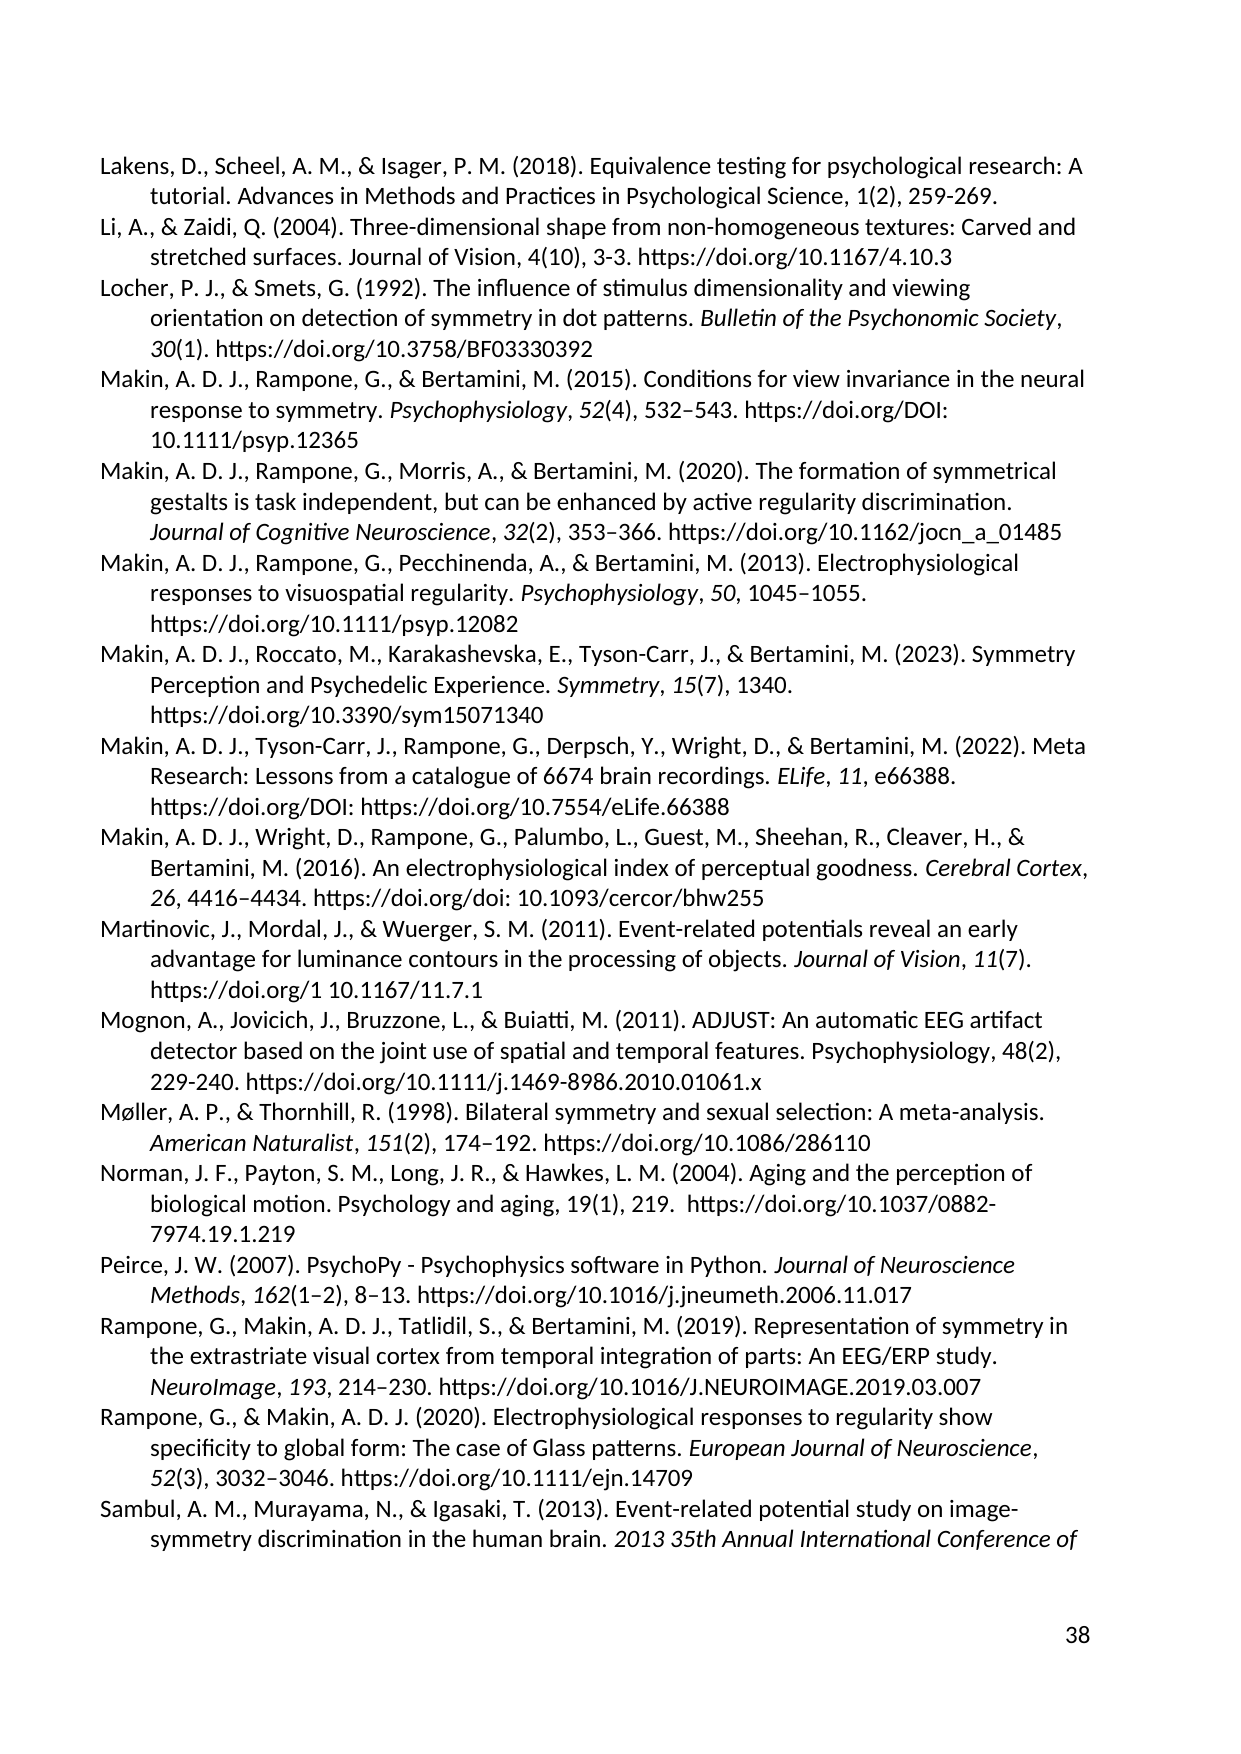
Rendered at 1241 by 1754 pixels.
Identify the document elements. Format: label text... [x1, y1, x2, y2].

text Peirce, J. W. (2007). PsychoPy - Psychophysics software in Python. Journal of Neuroscience Methods, 162(1–2), 8–13. https://doi.org/10.1016/j.jneumeth.2006.11.017 [100, 1249, 1090, 1310]
text Martinovic, J., Mordal, J., & Wuerger, S. M. (2011). Event-related potentials reveal an early advantage for luminance contours in the processing of objects. Journal of Vision, 11(7). https://doi.org/1 10.1167/11.7.1 [100, 913, 1090, 1004]
text Møller, A. P., & Thornhill, R. (1998). Bilateral symmetry and sexual selection: A meta-analysis. American Naturalist, 151(2), 174–192. https://doi.org/10.1086/286110 [100, 1096, 1090, 1157]
text Norman, J. F., Payton, S. M., Long, J. R., & Hawkes, L. M. (2004). Aging and the perception of biological motion. Psychology and aging, 19(1), 219. https://doi.org/10.1037/0882-7974.19.1.219 [100, 1157, 1090, 1249]
text Makin, A. D. J., Rampone, G., Pecchinenda, A., & Bertamini, M. (2013). Electrophysiological responses to visuospatial regularity. Psychophysiology, 50, 1045–1055. https://doi.org/10.1111/psyp.12082 [100, 547, 1090, 638]
text Rampone, G., & Makin, A. D. J. (2020). Electrophysiological responses to regularity show specificity to global form: The case of Glass patterns. European Journal of Neuroscience, 52(3), 3032–3046. https://doi.org/10.1111/ejn.14709 [100, 1401, 1090, 1493]
text Locher, P. J., & Smets, G. (1992). The influence of stimulus dimensionality and viewing orientation on detection of symmetry in dot patterns. Bulletin of the Psychonomic Society, 30(1). https://doi.org/10.3758/BF03330392 [100, 272, 1090, 364]
text Li, A., & Zaidi, Q. (2004). Three-dimensional shape from non-homogeneous textures: Carved and stretched surfaces. Journal of Vision, 4(10), 3-3. https://doi.org/10.1167/4.10.3 [100, 211, 1090, 272]
text Makin, A. D. J., Rampone, G., & Bertamini, M. (2015). Conditions for view invariance in the neural response to symmetry. Psychophysiology, 52(4), 532–543. https://doi.org/DOI: 10.1111/psyp.12365 [100, 364, 1090, 455]
text Makin, A. D. J., Wright, D., Rampone, G., Palumbo, L., Guest, M., Sheehan, R., Cleaver, H., & Bertamini, M. (2016). An electrophysiological index of perceptual goodness. Cerebral Cortex, 26, 4416–4434. https://doi.org/doi: 10.1093/cercor/bhw255 [100, 821, 1090, 913]
text Rampone, G., Makin, A. D. J., Tatlidil, S., & Bertamini, M. (2019). Representation of symmetry in the extrastriate visual cortex from temporal integration of parts: An EEG/ERP study. NeuroImage, 193, 214–230. https://doi.org/10.1016/J.NEUROIMAGE.2019.03.007 [100, 1310, 1090, 1401]
text Makin, A. D. J., Roccato, M., Karakashevska, E., Tyson-Carr, J., & Bertamini, M. (2023). Symmetry Perception and Psychedelic Experience. Symmetry, 15(7), 1340. https://doi.org/10.3390/sym15071340 [100, 638, 1090, 730]
text Makin, A. D. J., Rampone, G., Morris, A., & Bertamini, M. (2020). The formation of symmetrical gestalts is task independent, but can be enhanced by active regularity discrimination. Journal of Cognitive Neuroscience, 32(2), 353–366. https://doi.org/10.1162/jocn_a_01485 [100, 455, 1090, 547]
text Lakens, D., Scheel, A. M., & Isager, P. M. (2018). Equivalence testing for psychological research: A tutorial. Advances in Methods and Practices in Psychological Science, 1(2), 259-269. [100, 150, 1090, 211]
text Mognon, A., Jovicich, J., Bruzzone, L., & Buiatti, M. (2011). ADJUST: An automatic EEG artifact detector based on the joint use of spatial and temporal features. Psychophysiology, 48(2), 229-240. https://doi.org/10.1111/j.1469-8986.2010.01061.x [100, 1004, 1090, 1096]
text Makin, A. D. J., Tyson-Carr, J., Rampone, G., Derpsch, Y., Wright, D., & Bertamini, M. (2022). Meta Research: Lessons from a catalogue of 6674 brain recordings. ELife, 11, e66388. https://doi.org/DOI: https://doi.org/10.7554/eLife.66388 [100, 730, 1090, 821]
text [100, 1493, 1090, 1554]
